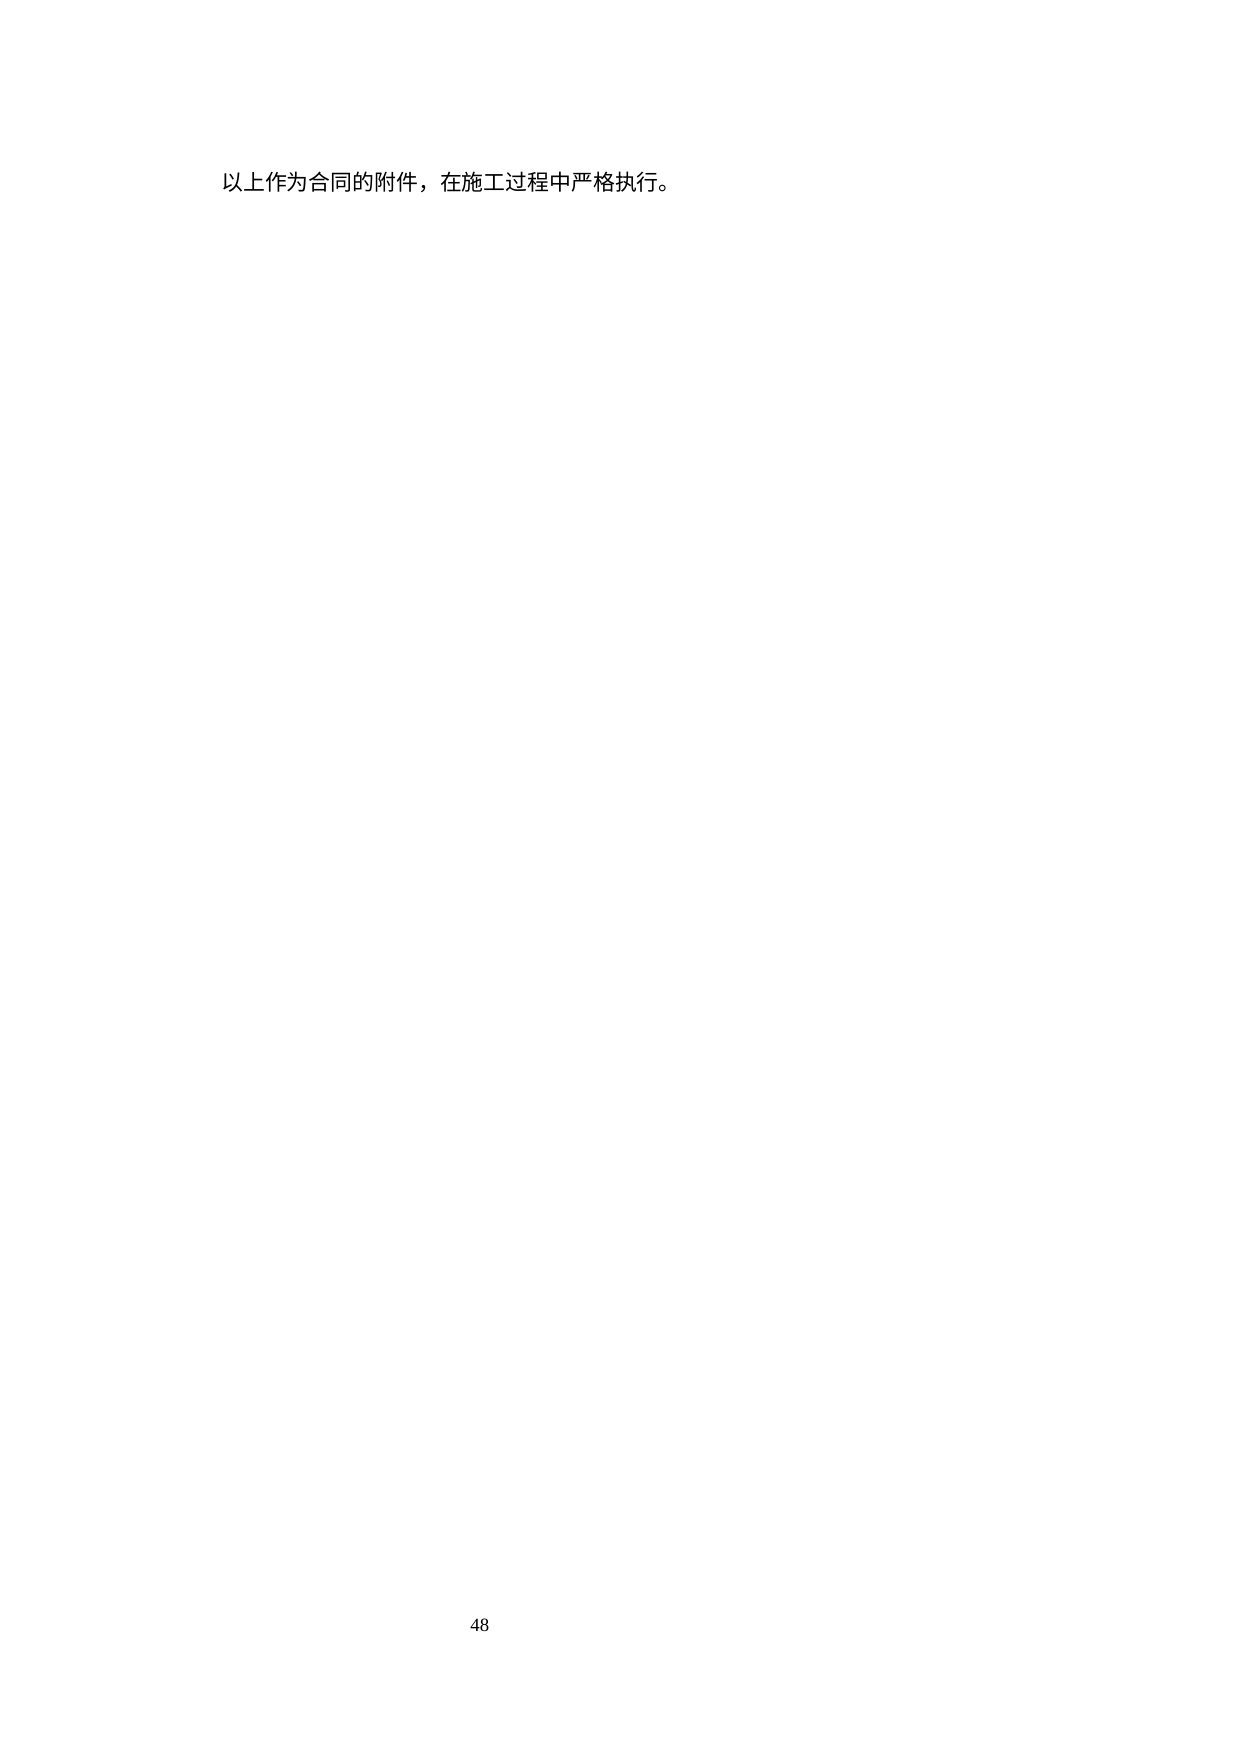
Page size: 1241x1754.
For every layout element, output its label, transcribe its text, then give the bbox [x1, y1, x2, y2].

text 以上作为合同的附件，在施工过程中严格执行。 [177, 165, 1063, 197]
